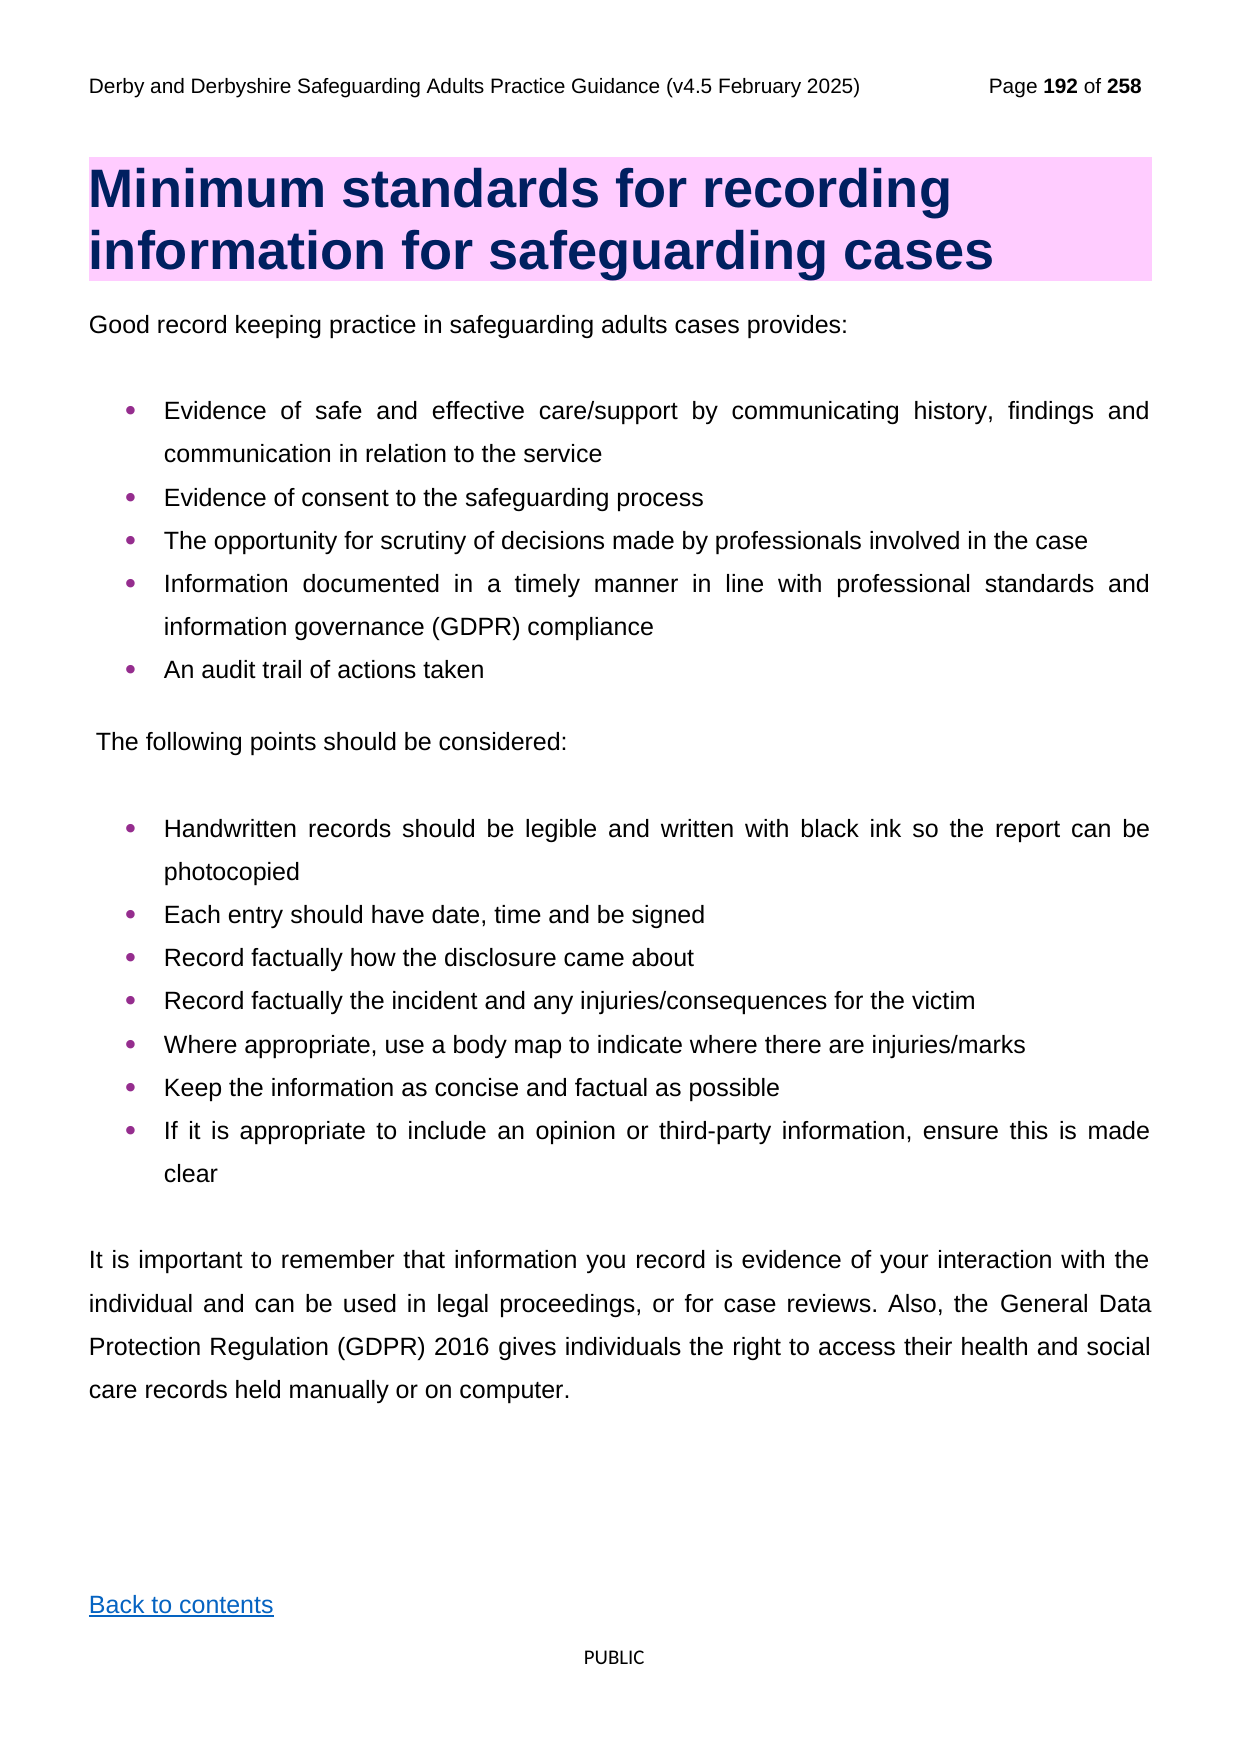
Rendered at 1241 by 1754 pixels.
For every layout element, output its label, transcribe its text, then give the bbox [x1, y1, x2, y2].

text Information documented in a timely manner in line with professional standards and information governance (GDPR) compliance [126, 569, 1152, 641]
text The following points should be considered: [89, 727, 1152, 756]
text Handwritten records should be legible and written with black ink so the report can be photocopied [126, 813, 1152, 886]
text Record factually the incident and any injuries/consequences for the victim [126, 986, 1152, 1015]
text Each entry should have date, time and be signed [126, 900, 1152, 929]
text Record factually how the disclosure came about [126, 943, 1152, 972]
text It is important to remember that information you record is evidence of your interaction with the individual and can be used in legal proceedings, or for case reviews. Also, the General Data Protection Regulation (GDPR) 2016 gives individuals the right to access their health and social care records held manually or on computer. [89, 1246, 1152, 1404]
text Back to contents [89, 1591, 1152, 1619]
text The opportunity for scrutiny of decisions made by professionals involved in the case [126, 526, 1152, 554]
text Where appropriate, use a body map to indicate where there are injuries/marks [126, 1029, 1152, 1058]
text If it is appropriate to include an opinion or third-party information, ensure this is made clear [126, 1116, 1152, 1188]
subtitle Minimum standards for recording information for safeguarding cases [89, 157, 1152, 281]
text An audit trail of actions taken [126, 655, 1152, 684]
text Evidence of consent to the safeguarding process [126, 482, 1152, 511]
text Good record keeping practice in safeguarding adults cases provides: [89, 310, 1152, 339]
text Evidence of safe and effective care/support by communicating history, findings and communication in relation to the service [126, 396, 1152, 468]
text Keep the information as concise and factual as possible [126, 1073, 1152, 1102]
